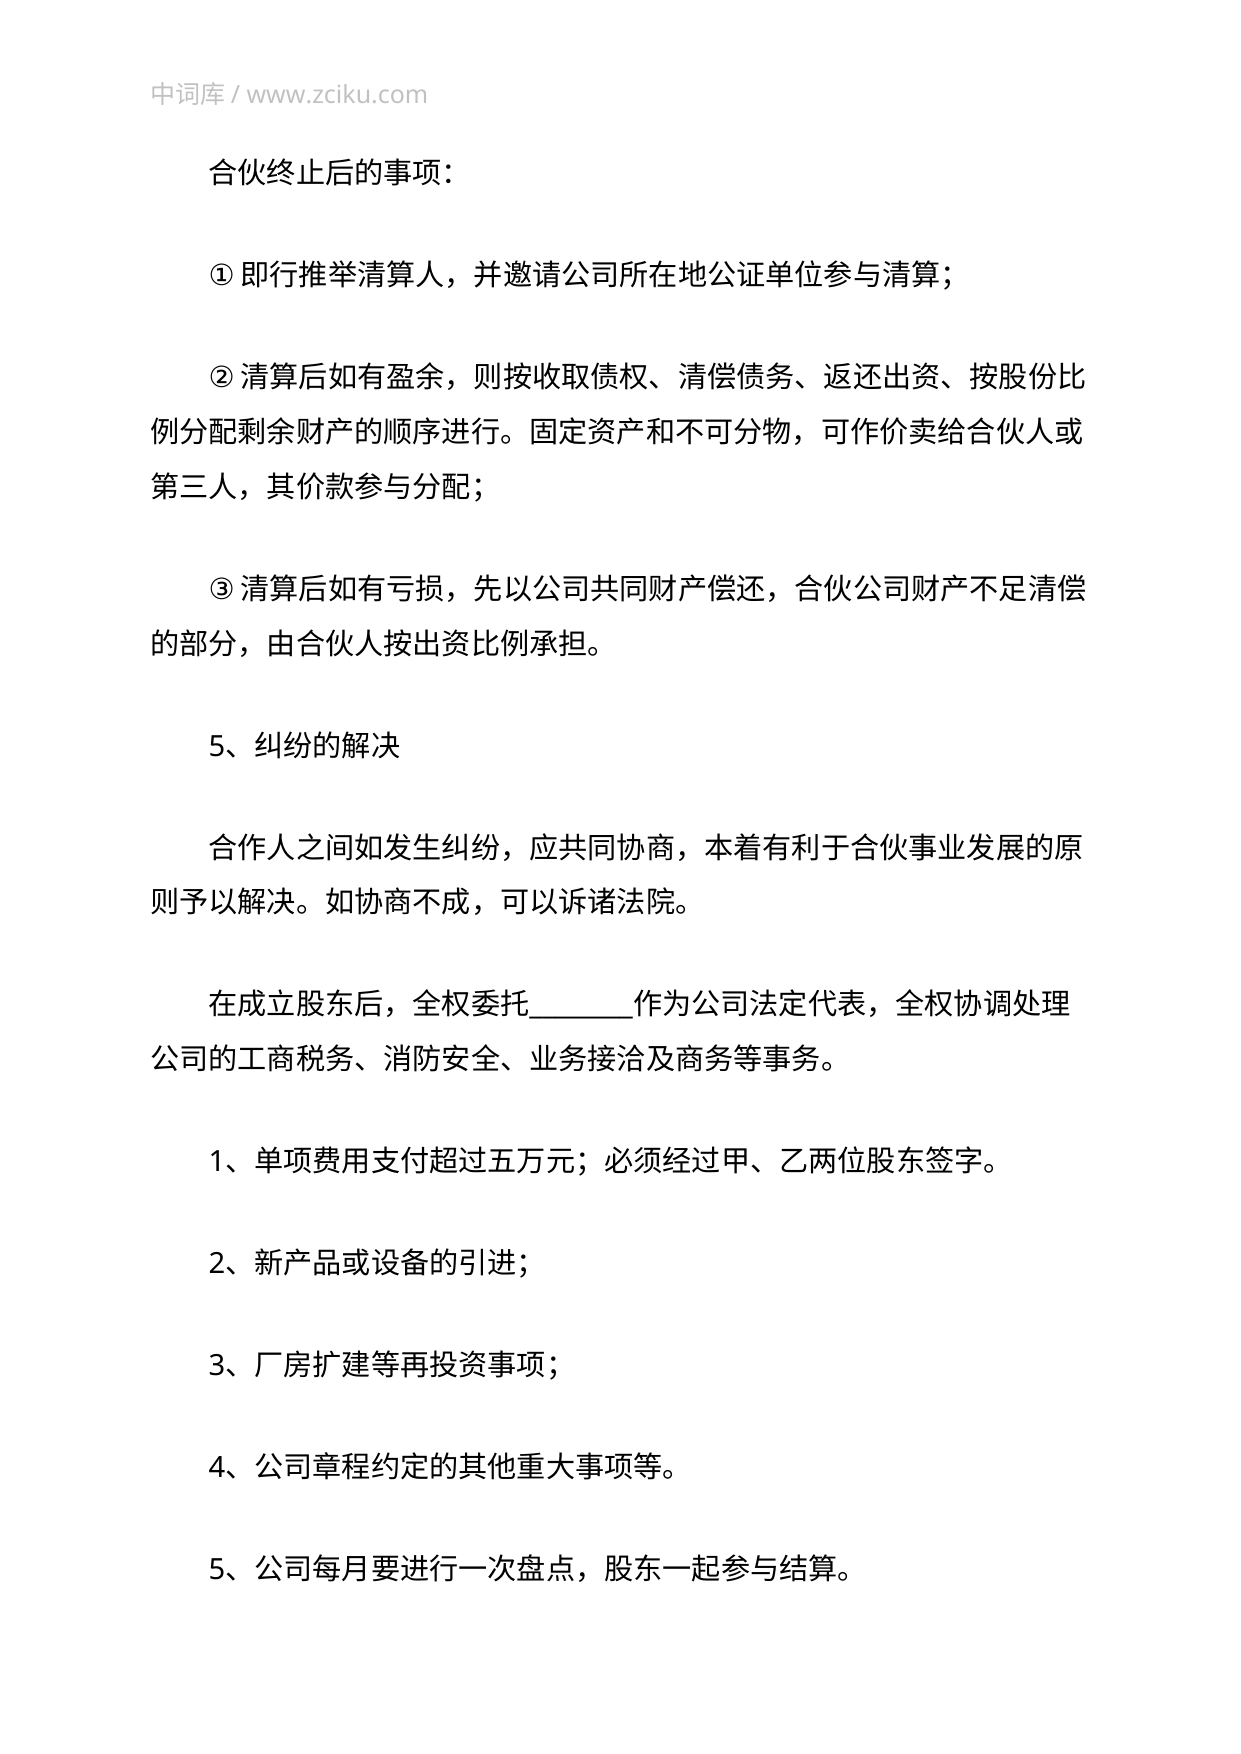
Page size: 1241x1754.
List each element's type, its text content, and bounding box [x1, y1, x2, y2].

text 合作人之间如发生纠纷，应共同协商，本着有利于合伙事业发展的原则予以解决。如协商不成，可以诉诸法院。 [150, 824, 1090, 921]
text 在成立股东后，全权委托________作为公司法定代表，全权协调处理公司的工商税务、消防安全、业务接洽及商务等事务。 [150, 981, 1090, 1078]
text 1、单项费用支付超过五万元；必须经过甲、乙两位股东签字。 [150, 1138, 1090, 1180]
text 5、公司每月要进行一次盘点，股东一起参与结算。 [150, 1546, 1090, 1588]
text ③清算后如有亏损，先以公司共同财产偿还，合伙公司财产不足清偿的部分，由合伙人按出资比例承担。 [150, 565, 1090, 663]
text 5、纠纷的解决 [150, 722, 1090, 764]
text 2、新产品或设备的引进； [150, 1239, 1090, 1282]
text ①即行推举清算人，并邀请公司所在地公证单位参与清算； [150, 252, 1090, 294]
text 合伙终止后的事项： [150, 150, 1090, 192]
text 4、公司章程约定的其他重大事项等。 [150, 1443, 1090, 1486]
text ②清算后如有盈余，则按收取债权、清偿债务、返还出资、按股份比例分配剩余财产的顺序进行。固定资产和不可分物，可作价卖给合伙人或第三人，其价款参与分配； [150, 354, 1090, 506]
text 3、厂房扩建等再投资事项； [150, 1342, 1090, 1384]
